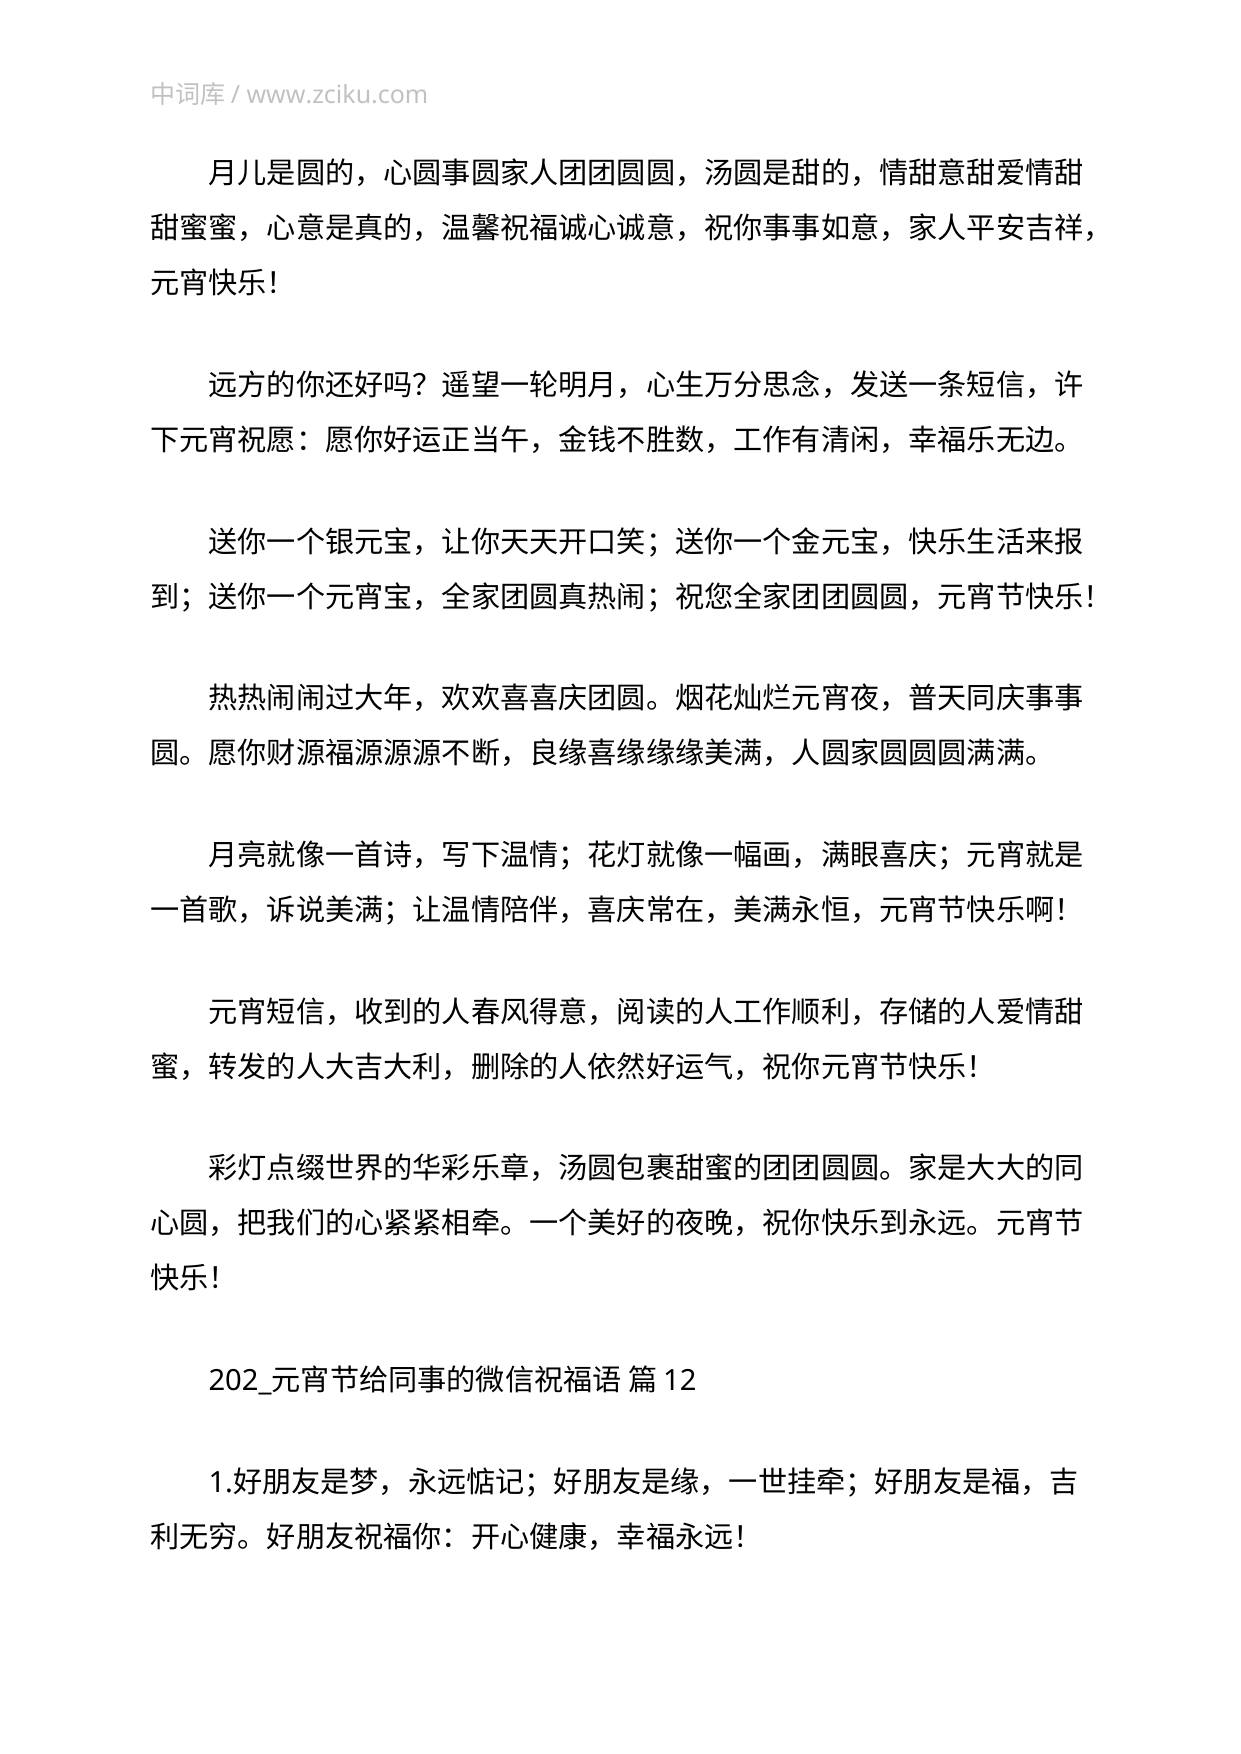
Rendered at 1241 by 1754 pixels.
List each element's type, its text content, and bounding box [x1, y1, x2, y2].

text 彩灯点缀世界的华彩乐章，汤圆包裹甜蜜的团团圆圆。家是大大的同心圆，把我们的心紧紧相牵。一个美好的夜晚，祝你快乐到永远。元宵节快乐！ [150, 1145, 1090, 1297]
text 远方的你还好吗？遥望一轮明月，心生万分思念，发送一条短信，许下元宵祝愿：愿你好运正当午，金钱不胜数，工作有清闲，幸福乐无边。 [150, 362, 1090, 459]
text 送你一个银元宝，让你天天开口笑；送你一个金元宝，快乐生活来报到；送你一个元宵宝，全家团圆真热闹；祝您全家团团圆圆，元宵节快乐！ [150, 518, 1090, 615]
text 元宵短信，收到的人春风得意，阅读的人工作顺利，存储的人爱情甜蜜，转发的人大吉大利，删除的人依然好运气，祝你元宵节快乐！ [150, 988, 1090, 1085]
text 月亮就像一首诗，写下温情；花灯就像一幅画，满眼喜庆；元宵就是一首歌，诉说美满；让温情陪伴，喜庆常在，美满永恒，元宵节快乐啊！ [150, 832, 1090, 929]
text 1.好朋友是梦，永远惦记；好朋友是缘，一世挂牵；好朋友是福，吉利无穷。好朋友祝福你：开心健康，幸福永远！ [150, 1458, 1090, 1556]
text 热热闹闹过大年，欢欢喜喜庆团圆。烟花灿烂元宵夜，普天同庆事事圆。愿你财源福源源源不断，良缘喜缘缘缘美满，人圆家圆圆圆满满。 [150, 675, 1090, 772]
text 202_元宵节给同事的微信祝福语 篇12 [150, 1356, 1090, 1399]
text 月儿是圆的，心圆事圆家人团团圆圆，汤圆是甜的，情甜意甜爱情甜甜蜜蜜，心意是真的，温馨祝福诚心诚意，祝你事事如意，家人平安吉祥，元宵快乐！ [150, 150, 1090, 302]
